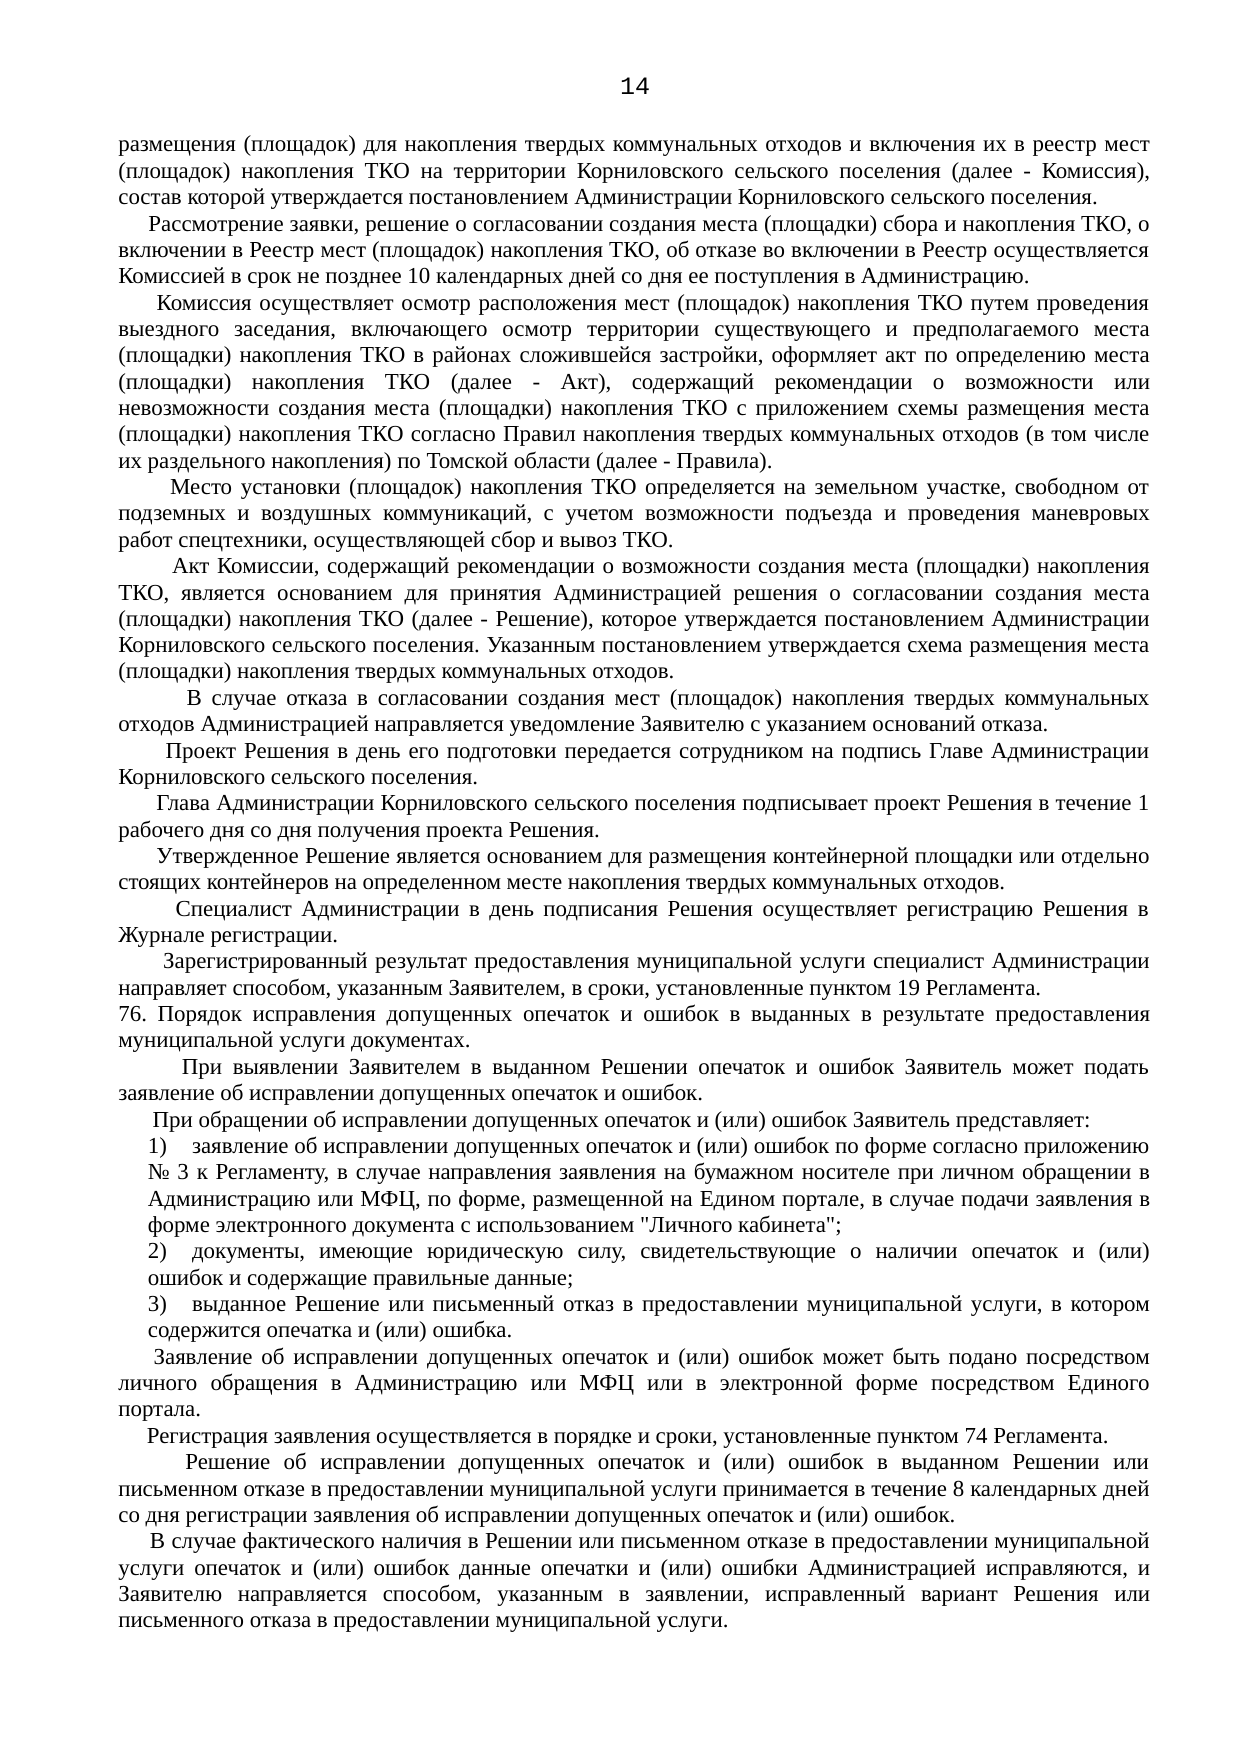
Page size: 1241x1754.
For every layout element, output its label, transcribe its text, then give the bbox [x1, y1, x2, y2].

list Рассмотрение заявки, решение о согласовании создания места (площадки) сбора и накопления ТКО, о включении в Реестр мест (площадок) накопления ТКО, об отказе во включении в Реестр осуществляется Комиссией в срок не позднее 10 календарных дней со дня ее поступления в Администрацию. [118, 209, 1152, 289]
list заявление об исправлении допущенных опечаток и (или) ошибок по форме согласно приложению № 3 к Регламенту, в случае направления заявления на бумажном носителе при личном обращении в Администрацию или МФЦ, по форме, размещенной на Едином портале, в случае подачи заявления в форме электронного документа с использованием "Личного кабинета"; [148, 1132, 1152, 1237]
list Глава Администрации Корниловского сельского поселения подписывает проект Решения в течение 1 рабочего дня со дня получения проекта Решения. [118, 789, 1152, 842]
list 76. Порядок исправления допущенных опечаток и ошибок в выданных в результате предоставления муниципальной услуги документах. [118, 1000, 1152, 1053]
list Проект Решения в день его подготовки передается сотрудником на подпись Главе Администрации Корниловского сельского поселения. [118, 737, 1152, 789]
list Комиссия осуществляет осмотр расположения мест (площадок) накопления ТКО путем проведения выездного заседания, включающего осмотр территории существующего и предполагаемого места (площадки) накопления ТКО в районах сложившейся застройки, оформляет акт по определению места (площадки) накопления ТКО (далее - Акт), содержащий рекомендации о возможности или невозможности создания места (площадки) накопления ТКО с приложением схемы размещения места (площадки) накопления ТКО согласно Правил накопления твердых коммунальных отходов (в том числе их раздельного накопления) по Томской области (далее - Правила). [118, 289, 1152, 473]
list Зарегистрированный результат предоставления муниципальной услуги специалист Администрации направляет способом, указанным Заявителем, в сроки, установленные пунктом 19 Регламента. [118, 947, 1152, 1000]
list Заявление об исправлении допущенных опечаток и (или) ошибок может быть подано посредством личного обращения в Администрацию или МФЦ или в электронной форме посредством Единого портала. [118, 1343, 1152, 1422]
list Специалист Администрации в день подписания Решения осуществляет регистрацию Решения в Журнале регистрации. [118, 895, 1152, 947]
list При обращении об исправлении допущенных опечаток и (или) ошибок Заявитель представляет: [118, 1106, 1152, 1132]
list документы, имеющие юридическую силу, свидетельствующие о наличии опечаток и (или) ошибок и содержащие правильные данные; [148, 1237, 1152, 1290]
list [118, 131, 1152, 209]
list Утвержденное Решение является основанием для размещения контейнерной площадки или отдельно стоящих контейнеров на определенном месте накопления твердых коммунальных отходов. [118, 842, 1152, 895]
list Решение об исправлении допущенных опечаток и (или) ошибок в выданном Решении или письменном отказе в предоставлении муниципальной услуги принимается в течение 8 календарных дней со дня регистрации заявления об исправлении допущенных опечаток и (или) ошибок. [118, 1448, 1152, 1527]
list Акт Комиссии, содержащий рекомендации о возможности создания места (площадки) накопления ТКО, является основанием для принятия Администрацией решения о согласовании создания места (площадки) накопления ТКО (далее - Решение), которое утверждается постановлением Администрации Корниловского сельского поселения. Указанным постановлением утверждается схема размещения места (площадки) накопления твердых коммунальных отходов. [118, 552, 1152, 684]
list выданное Решение или письменный отказ в предоставлении муниципальной услуги, в котором содержится опечатка и (или) ошибка. [148, 1290, 1152, 1343]
list В случае отказа в согласовании создания мест (площадок) накопления твердых коммунальных отходов Администрацией направляется уведомление Заявителю с указанием оснований отказа. [118, 684, 1152, 737]
list Место установки (площадок) накопления ТКО определяется на земельном участке, свободном от подземных и воздушных коммуникаций, с учетом возможности подъезда и проведения маневровых работ спецтехники, осуществляющей сбор и вывоз ТКО. [118, 473, 1152, 552]
list При выявлении Заявителем в выданном Решении опечаток и ошибок Заявитель может подать заявление об исправлении допущенных опечаток и ошибок. [118, 1053, 1152, 1106]
list Регистрация заявления осуществляется в порядке и сроки, установленные пунктом 74 Регламента. [118, 1422, 1152, 1448]
list В случае фактического наличия в Решении или письменном отказе в предоставлении муниципальной услуги опечаток и (или) ошибок данные опечатки и (или) ошибки Администрацией исправляются, и Заявителю направляется способом, указанным в заявлении, исправленный вариант Решения или письменного отказа в предоставлении муниципальной услуги. [118, 1527, 1152, 1633]
